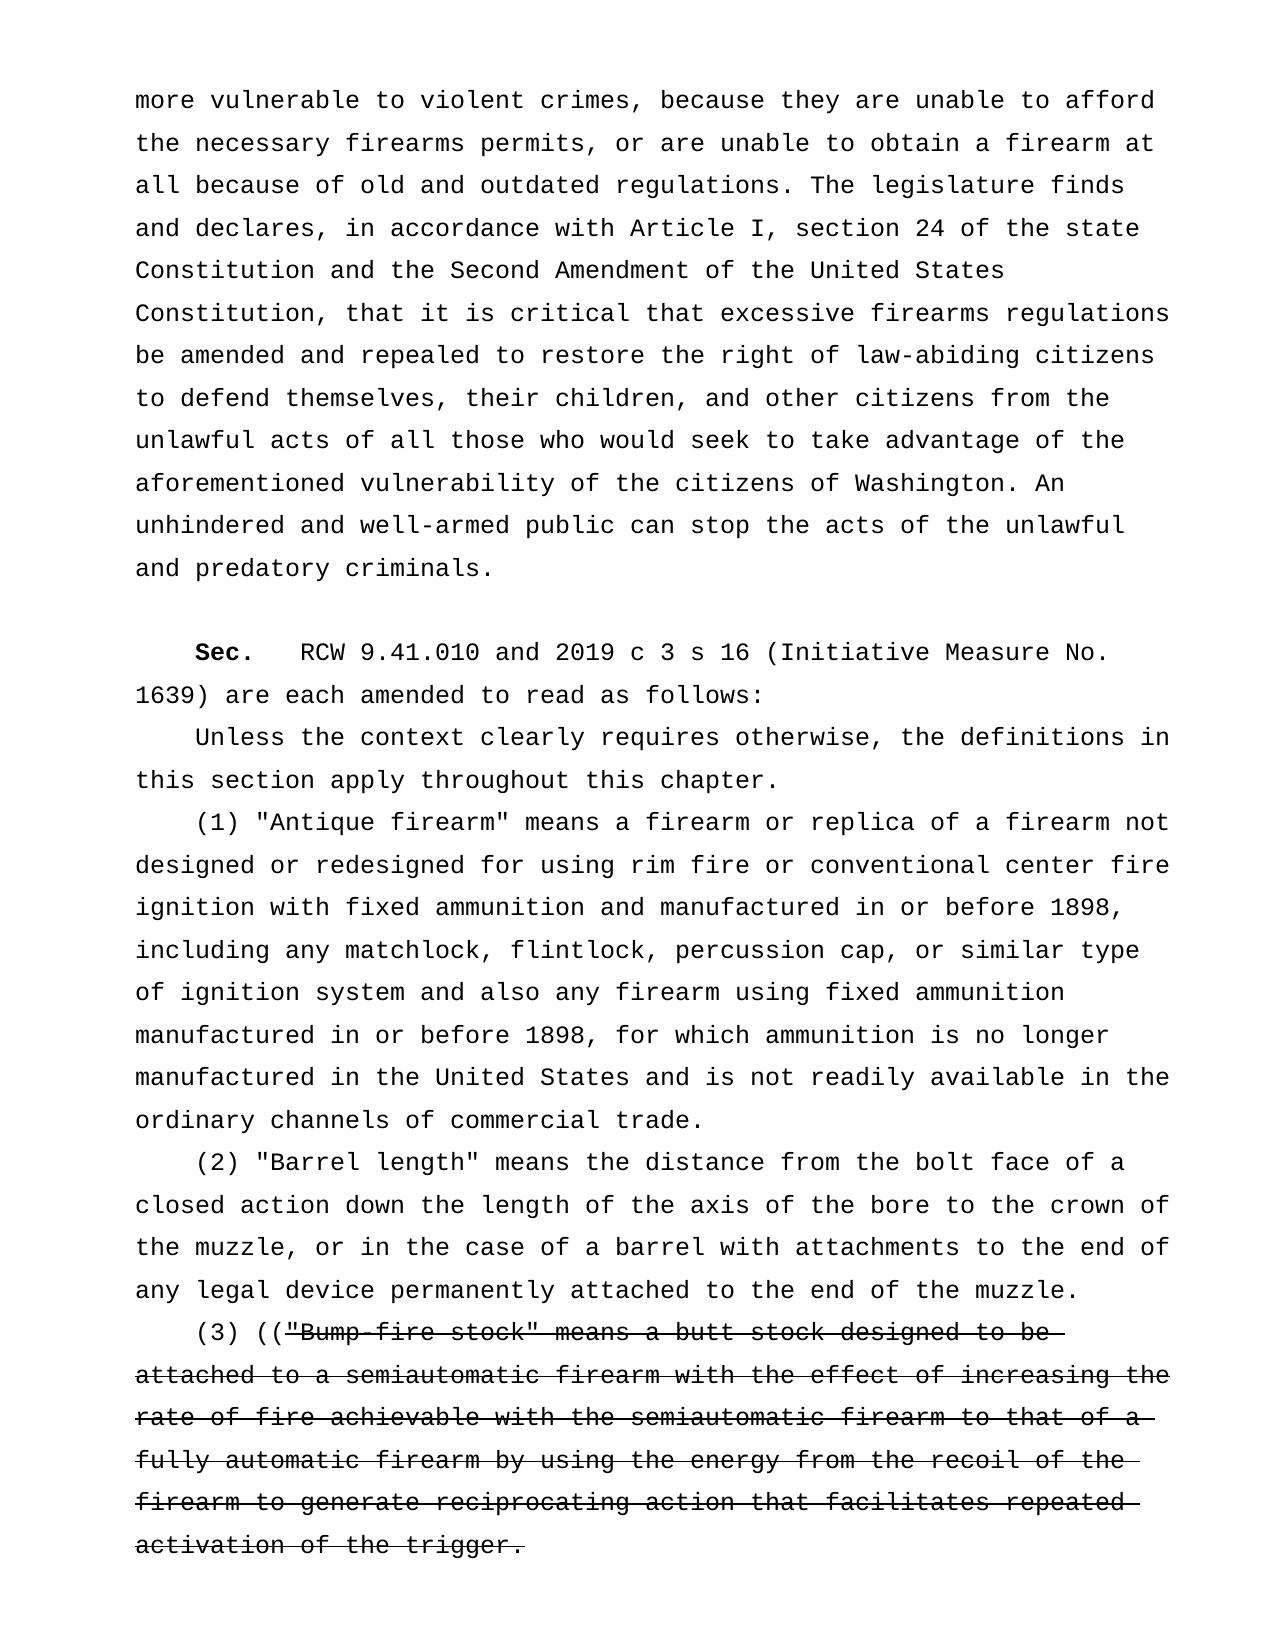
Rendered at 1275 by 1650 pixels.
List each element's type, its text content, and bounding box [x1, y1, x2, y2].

text Sec. RCW 9.41.010 and 2019 c 3 s 16 (Initiative Measure No. 1639) are each amended to read as follows: [135, 627, 1170, 712]
text (2) "Barrel length" means the distance from the bolt face of a closed action down the length of the axis of the bore to the crown of the muzzle, or in the case of a barrel with attachments to the end of any legal device permanently attached to the end of the muzzle. [135, 1137, 1170, 1307]
text Unless the context clearly requires otherwise, the definitions in this section apply throughout this chapter. [135, 712, 1170, 797]
text (1) "Antique firearm" means a firearm or replica of a firearm not designed or redesigned for using rim fire or conventional center fire ignition with fixed ammunition and manufactured in or before 1898, including any matchlock, flintlock, percussion cap, or similar type of ignition system and also any firearm using fixed ammunition manufactured in or before 1898, for which ammunition is no longer manufactured in the United States and is not readily available in the ordinary channels of commercial trade. [135, 797, 1170, 1137]
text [135, 75, 1170, 585]
text (3) (("Bump-fire stock" means a butt stock designed to be attached to a semiautomatic firearm with the effect of increasing the rate of fire achievable with the semiautomatic firearm to that of a fully automatic firearm by using the energy from the recoil of the firearm to generate reciprocating action that facilitates repeated activation of the trigger. [135, 1307, 1170, 1376]
text (3) (("Bump-fire stock" means a butt stock designed to be attached to a semiautomatic firearm with the effect of increasing the rate of fire achievable with the semiautomatic firearm to that of a fully automatic firearm by using the energy from the recoil of the firearm to generate reciprocating action that facilitates repeated activation of the trigger. [135, 1377, 1170, 1562]
